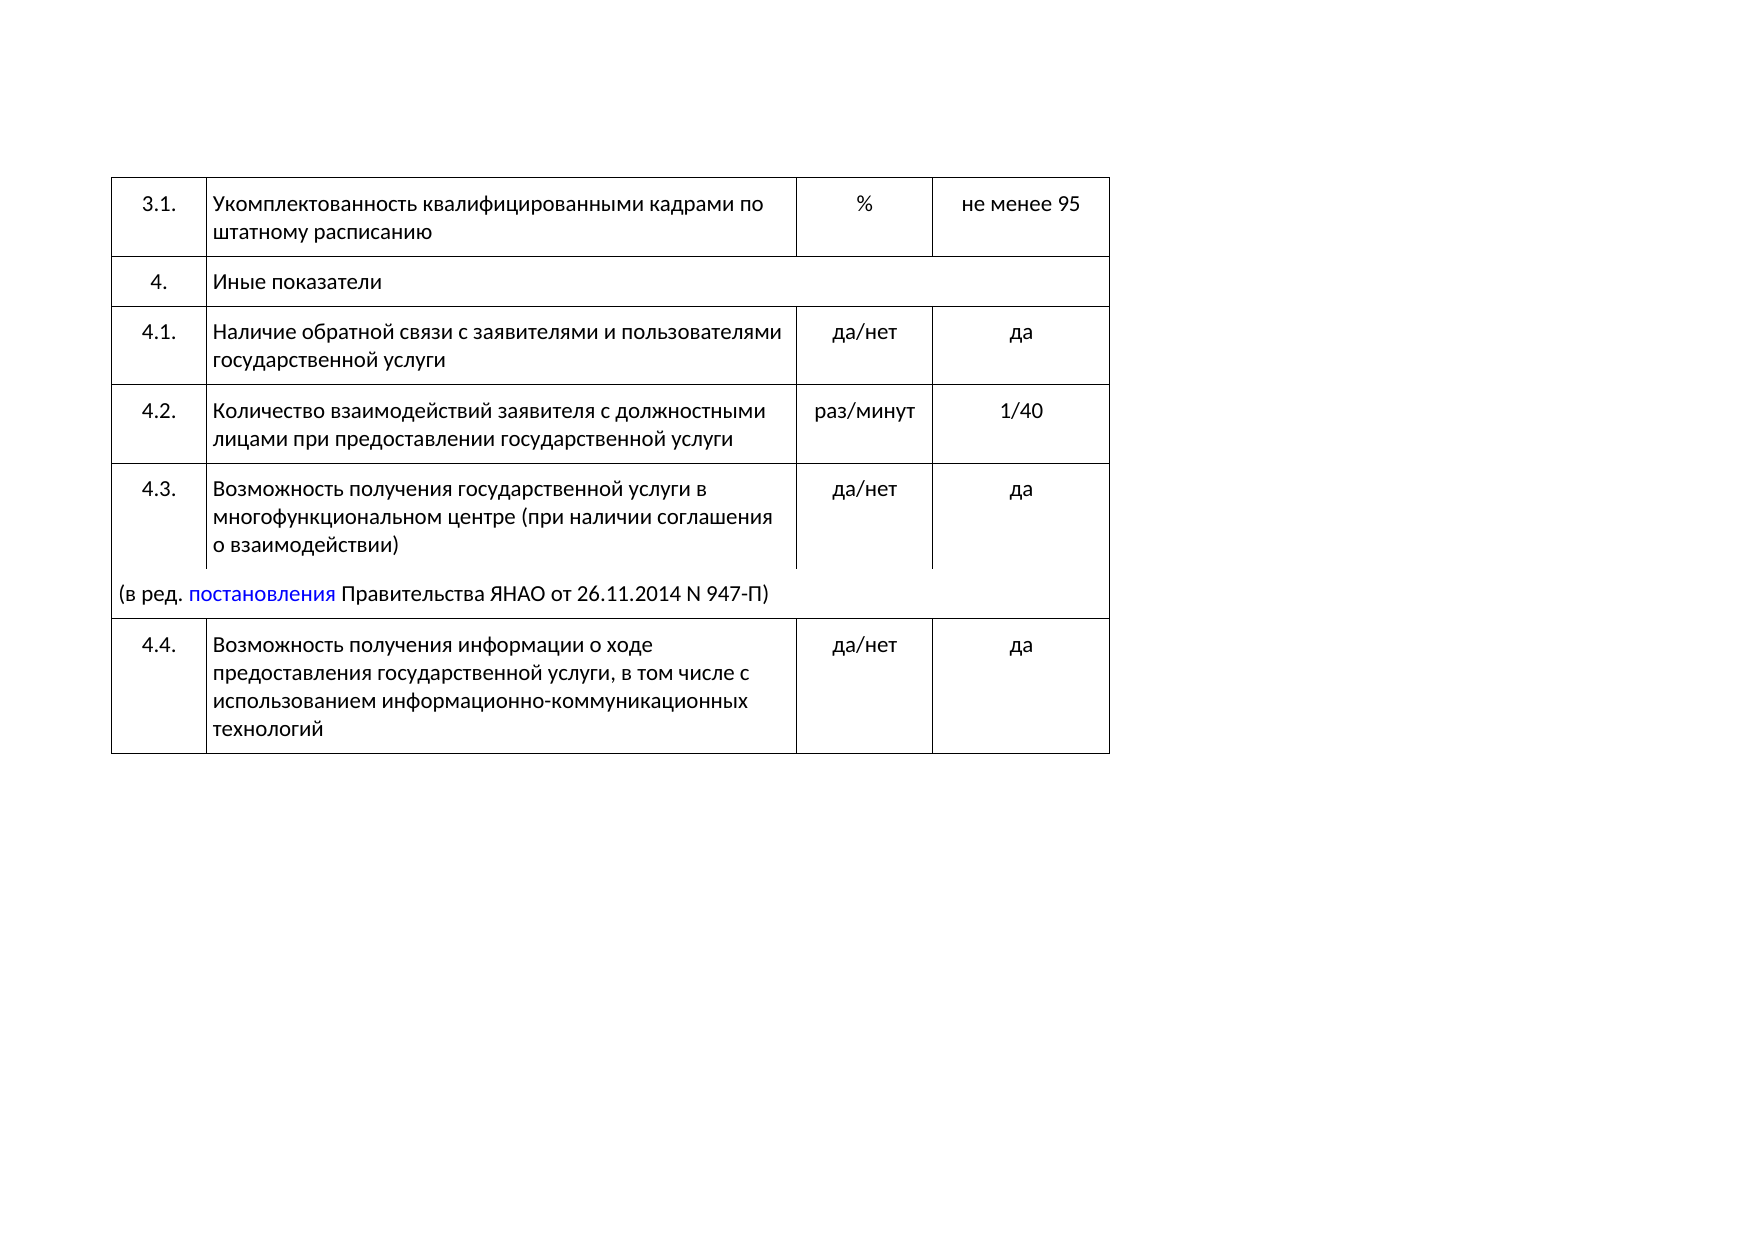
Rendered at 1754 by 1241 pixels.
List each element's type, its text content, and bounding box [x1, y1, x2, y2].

table_cell да/нет [797, 464, 932, 569]
table_cell да [933, 464, 1109, 569]
table_cell 4.3. [112, 464, 206, 569]
table_cell 4. [112, 257, 206, 306]
table_cell 1/40 [933, 385, 1109, 462]
table_cell Иные показатели [207, 257, 1109, 306]
table_cell Возможность получения информации о ходе предоставления государственной услуги, в том числе с использованием информационно-коммуникационных технологий [207, 619, 796, 752]
table_cell 4.2. [112, 385, 206, 462]
table_cell Количество взаимодействий заявителя с должностными лицами при предоставлении государственной услуги [207, 385, 796, 462]
table_cell Возможность получения государственной услуги в многофункциональном центре (при наличии соглашения о взаимодействии) [207, 464, 796, 569]
table_cell да [933, 307, 1109, 384]
table_cell 3.1. [112, 178, 206, 256]
table_cell Укомплектованность квалифицированными кадрами по штатному расписанию [207, 178, 796, 256]
table_cell не менее 95 [933, 178, 1109, 256]
table_cell да/нет [797, 619, 932, 752]
table_cell 4.4. [112, 619, 206, 752]
table_cell да [933, 619, 1109, 752]
table_cell да/нет [797, 307, 932, 384]
table_cell % [797, 178, 932, 256]
table_cell (в ред. постановления Правительства ЯНАО от 26.11.2014 N 947-П) [112, 569, 1109, 618]
table_cell раз/минут [797, 385, 932, 462]
table_cell 4.1. [112, 307, 206, 384]
table_cell Наличие обратной связи с заявителями и пользователями государственной услуги [207, 307, 796, 384]
